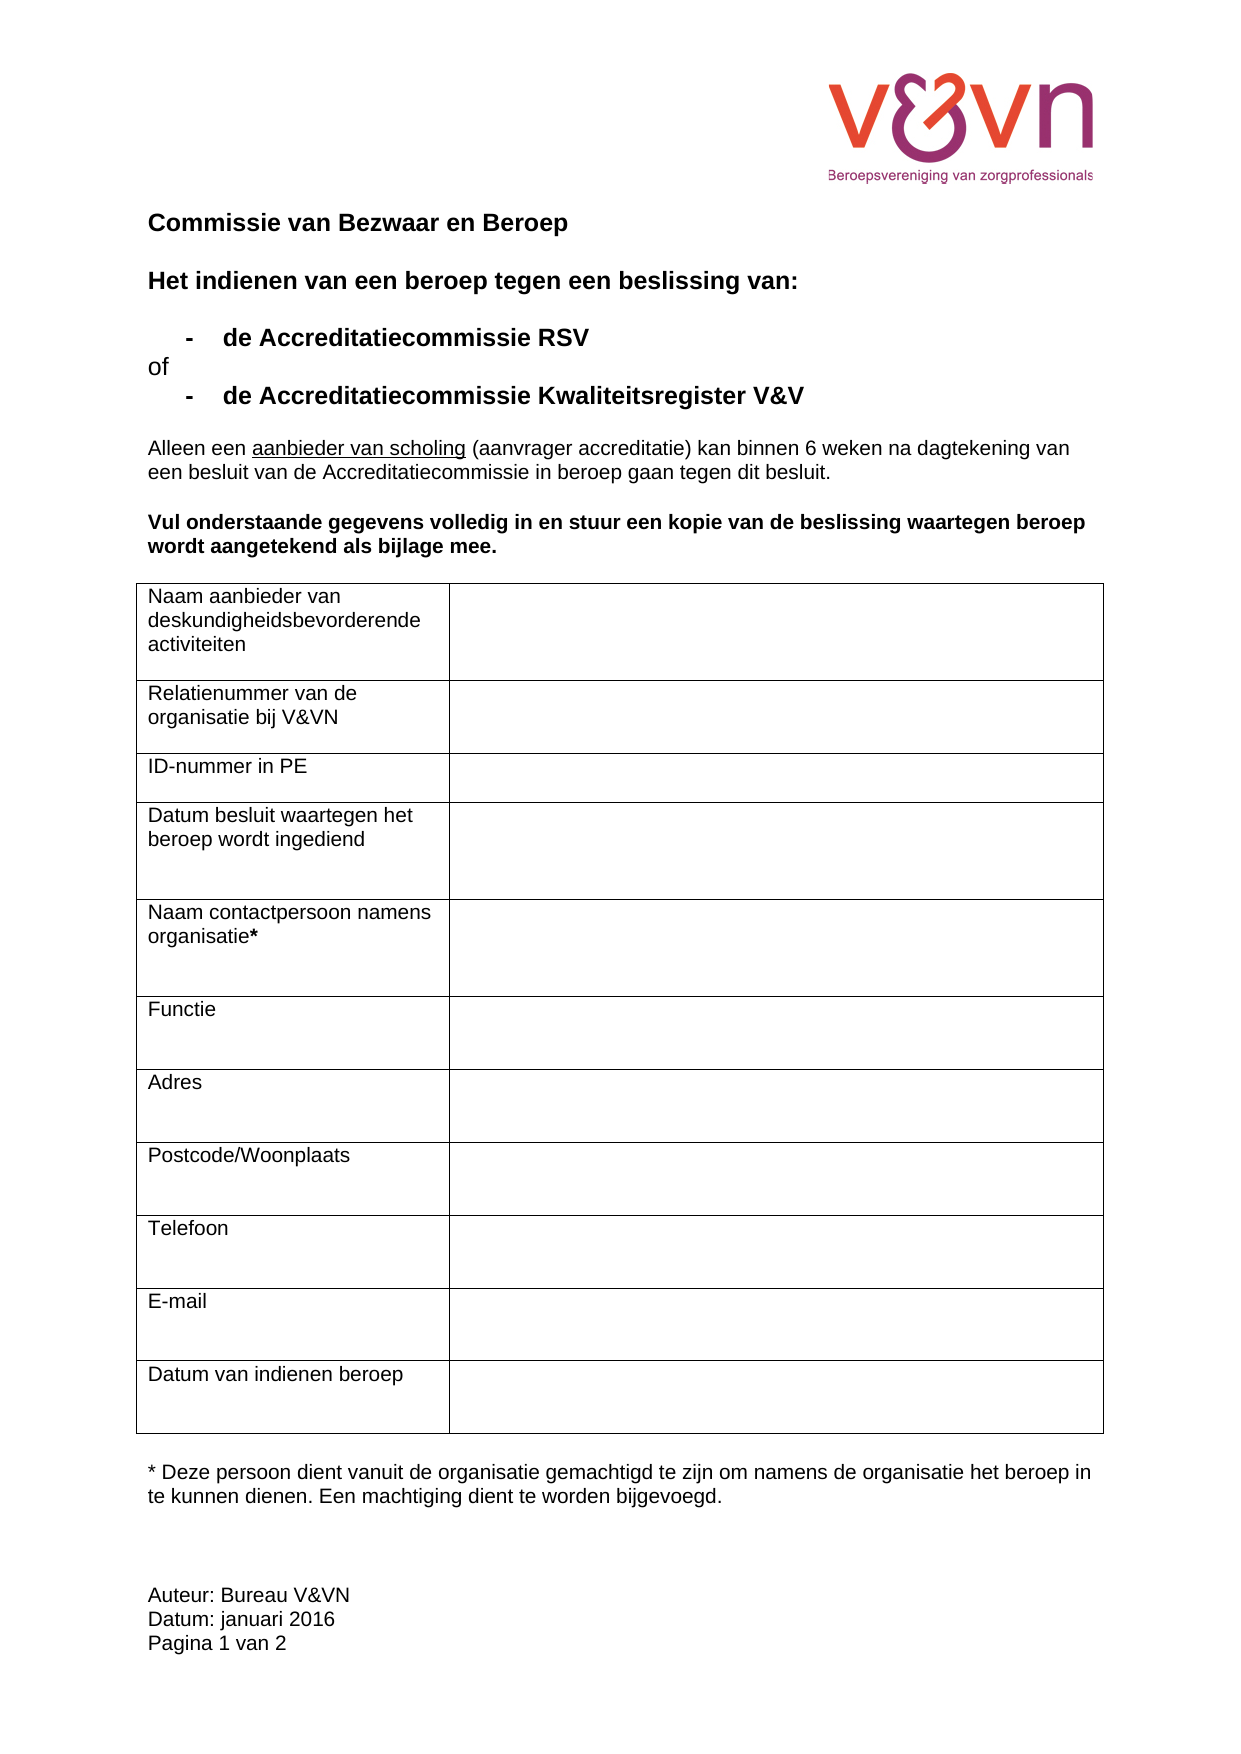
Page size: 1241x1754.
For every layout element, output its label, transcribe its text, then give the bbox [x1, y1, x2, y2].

table_cell [450, 1143, 1103, 1214]
table_cell Relatienummer van de organisatie bij V&VN [137, 681, 449, 753]
table_cell Telefoon [137, 1216, 449, 1287]
table_header Naam aanbieder van deskundigheidsbevorderende activiteiten [137, 584, 449, 680]
table_cell [450, 803, 1103, 899]
picture [828, 73, 1093, 184]
text Commissie van Bezwaar en Beroep [148, 208, 1093, 237]
table_cell [450, 997, 1103, 1069]
table_cell [450, 754, 1103, 802]
table_cell [450, 681, 1103, 753]
table_cell Naam contactpersoon namens organisatie* [137, 900, 449, 996]
table_cell [450, 900, 1103, 996]
table_cell E-mail [137, 1289, 449, 1360]
table_cell Adres [137, 1070, 449, 1142]
text of [148, 352, 1093, 381]
text Vul onderstaande gegevens volledig in en stuur een kopie van de beslissing waartegen beroep wordt aangetekend als bijlage mee. [148, 510, 1093, 583]
table_cell [450, 1070, 1103, 1142]
table_cell [450, 1361, 1103, 1433]
table_cell ID-nummer in PE [137, 754, 449, 802]
table_header [450, 584, 1103, 680]
text Het indienen van een beroep tegen een beslissing van: [148, 266, 1093, 294]
table_cell [450, 1216, 1103, 1287]
table_cell Postcode/Woonplaats [137, 1143, 449, 1214]
text * Deze persoon dient vanuit de organisatie gemachtigd te zijn om namens de organisatie het beroep in te kunnen dienen. Een machtiging dient te worden bijgevoegd. [148, 1459, 1093, 1507]
text Alleen een aanbieder van scholing (aanvrager accreditatie) kan binnen 6 weken na dagtekening van een besluit van de Accreditatiecommissie in beroep gaan tegen dit besluit. [148, 436, 1093, 484]
list de Accreditatiecommissie RSV [185, 323, 1093, 352]
table_cell Functie [137, 997, 449, 1069]
table_cell Datum besluit waartegen het beroep wordt ingediend [137, 803, 449, 899]
table_cell [450, 1289, 1103, 1360]
list de Accreditatiecommissie Kwaliteitsregister V&V [185, 381, 1093, 409]
table_cell Datum van indienen beroep [137, 1361, 449, 1433]
